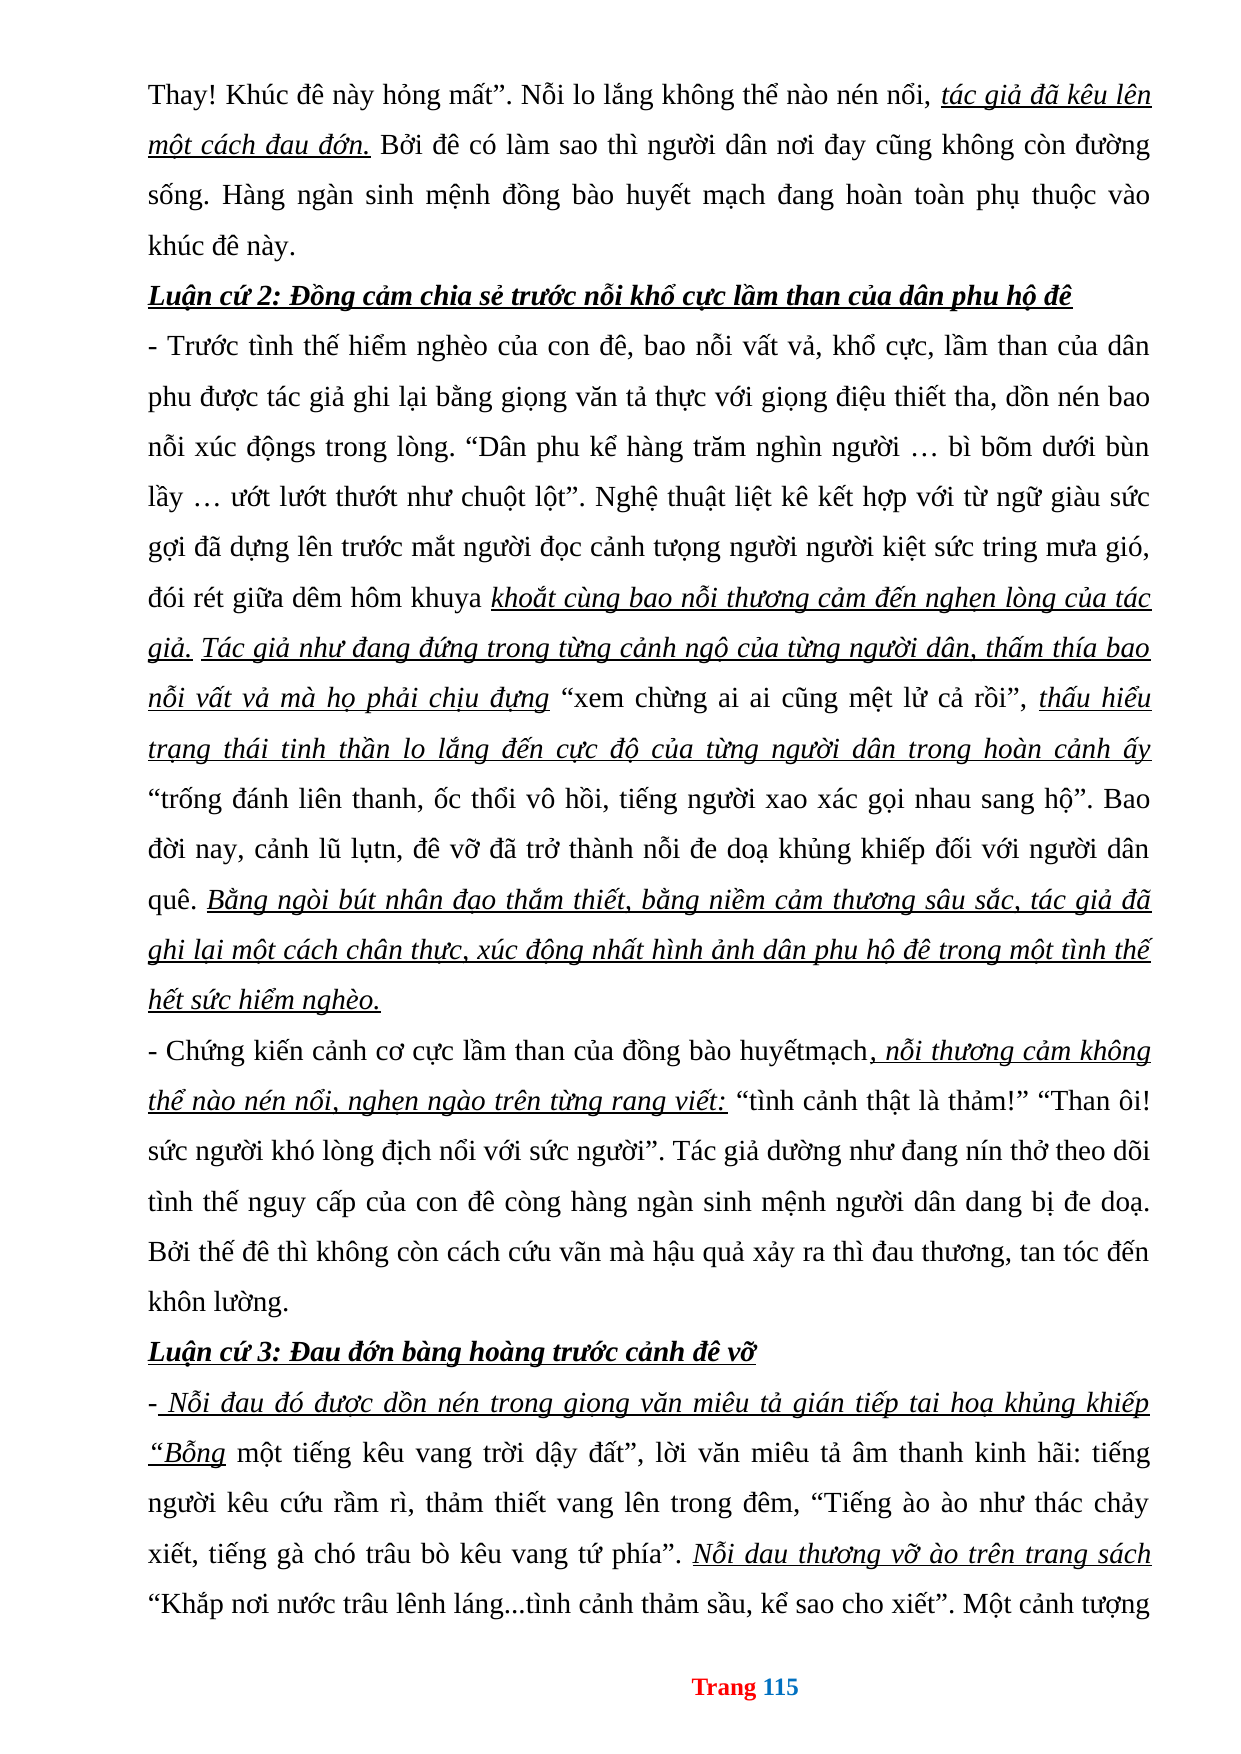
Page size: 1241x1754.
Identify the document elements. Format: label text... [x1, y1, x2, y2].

text - Trước tình thế hiểm nghèo của con đê, bao nỗi vất vả, khổ cực, lầm than của dân phu được tác giả ghi lại bằng giọng văn tả thực với giọng điệu thiết tha, dồn nén bao nỗi xúc độngs trong lòng. “Dân phu kể hàng trăm nghìn người … bì bõm dưới bùn lầy … ướt lướt thướt như chuột lột”. Nghệ thuật liệt kê kết hợp với từ ngữ giàu sức gợi đã dựng lên trước mắt người đọc cảnh tưọng người người kiệt sức tring mưa gió, đói rét giữa dêm hôm khuya khoắt cùng bao nỗi thương cảm đến nghẹn lòng của tác giả. Tác giả như đang đứng trong từng cảnh ngộ của từng người dân, thấm thía bao nỗi vất vả mà họ phải chịu đựng “xem chừng ai ai cũng mệt lử cả rồi”, thấu hiểu trạng thái tinh thần lo lắng đến cực độ của từng người dân trong hoàn cảnh ấy “trống đánh liên thanh, ốc thổi vô hồi, tiếng người xao xác gọi nhau sang hộ”. Bao đời nay, cảnh lũ lụtn, đê vỡ đã trở thành nỗi đe doạ khủng khiếp đối với người dân quê. Bằng ngòi bút nhân đạo thắm thiết, bằng niềm cảm thương sâu sắc, tác giả đã ghi lại một cách chân thực, xúc động nhất hình ảnh dân phu hộ đê trong một tình thế hết sức hiểm nghèo. [148, 328, 1152, 760]
text Luận cứ 3: Đau đớn bàng hoàng trước cảnh đê vỡ [148, 1334, 1152, 1368]
text Luận cứ 2: Đồng cảm chia sẻ trước nỗi khổ cực lầm than của dân phu hộ đê [148, 278, 1152, 312]
text - Trước tình thế hiểm nghèo của con đê, bao nỗi vất vả, khổ cực, lầm than của dân phu được tác giả ghi lại bằng giọng văn tả thực với giọng điệu thiết tha, dồn nén bao nỗi xúc độngs trong lòng. “Dân phu kể hàng trăm nghìn người … bì bõm dưới bùn lầy … ướt lướt thướt như chuột lột”. Nghệ thuật liệt kê kết hợp với từ ngữ giàu sức gợi đã dựng lên trước mắt người đọc cảnh tưọng người người kiệt sức tring mưa gió, đói rét giữa dêm hôm khuya khoắt cùng bao nỗi thương cảm đến nghẹn lòng của tác giả. Tác giả như đang đứng trong từng cảnh ngộ của từng người dân, thấm thía bao nỗi vất vả mà họ phải chịu đựng “xem chừng ai ai cũng mệt lử cả rồi”, thấu hiểu trạng thái tinh thần lo lắng đến cực độ của từng người dân trong hoàn cảnh ấy “trống đánh liên thanh, ốc thổi vô hồi, tiếng người xao xác gọi nhau sang hộ”. Bao đời nay, cảnh lũ lụtn, đê vỡ đã trở thành nỗi đe doạ khủng khiếp đối với người dân quê. Bằng ngòi bút nhân đạo thắm thiết, bằng niềm cảm thương sâu sắc, tác giả đã ghi lại một cách chân thực, xúc động nhất hình ảnh dân phu hộ đê trong một tình thế hết sức hiểm nghèo. [148, 761, 1152, 1016]
text - Chứng kiến cảnh cơ cực lầm than của đồng bào huyếtmạch, nỗi thương cảm không thể nào nén nổi, nghẹn ngào trên từng rang viết: “tình cảnh thật là thảm!” “Than ôi! sức người khó lòng địch nổi với sức người”. Tác giả dường như đang nín thở theo dõi tình thế nguy cấp của con đê còng hàng ngàn sinh mệnh người dân dang bị đe doạ. Bởi thế đê thì không còn cách cứu vãn mà hậu quả xảy ra thì đau thương, tan tóc đến khôn lường. [148, 1033, 1152, 1318]
